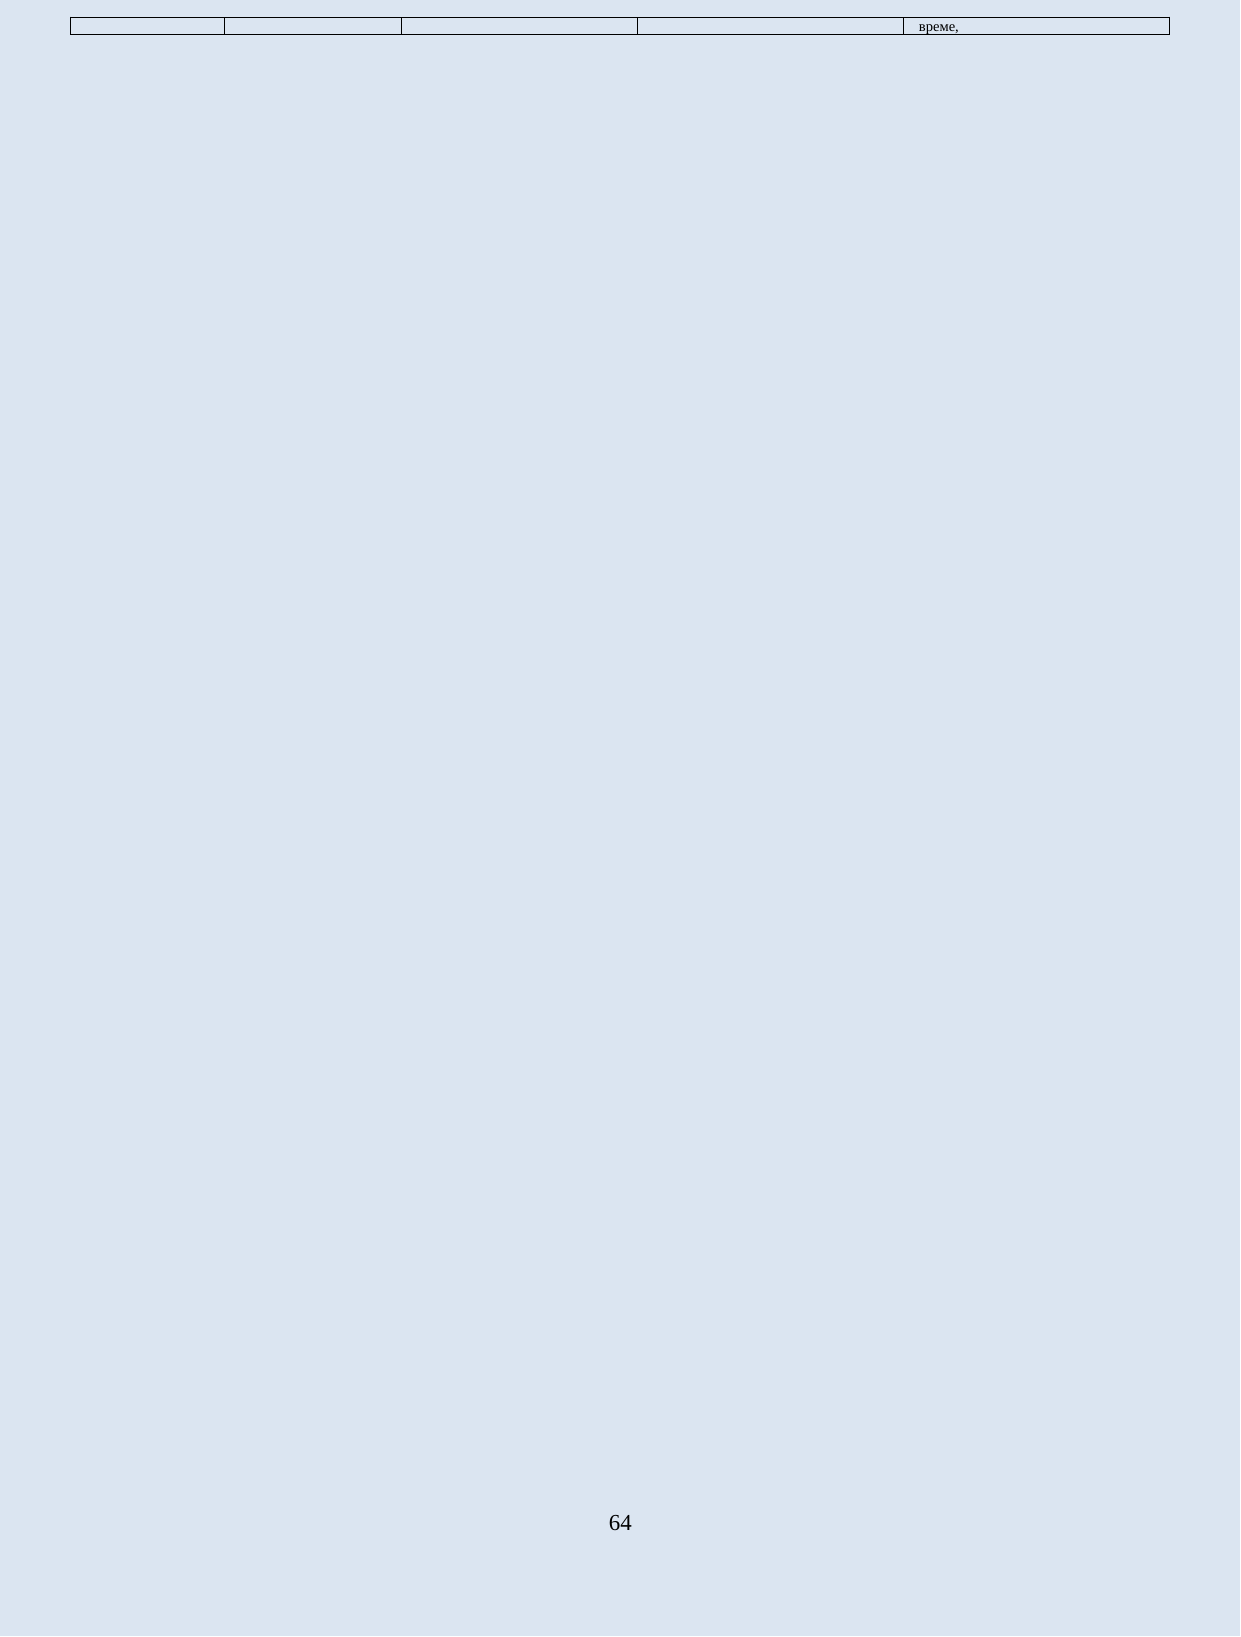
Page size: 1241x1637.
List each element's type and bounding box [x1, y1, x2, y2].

table_header [71, 18, 224, 34]
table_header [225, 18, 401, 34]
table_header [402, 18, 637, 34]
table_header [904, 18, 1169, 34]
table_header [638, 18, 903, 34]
